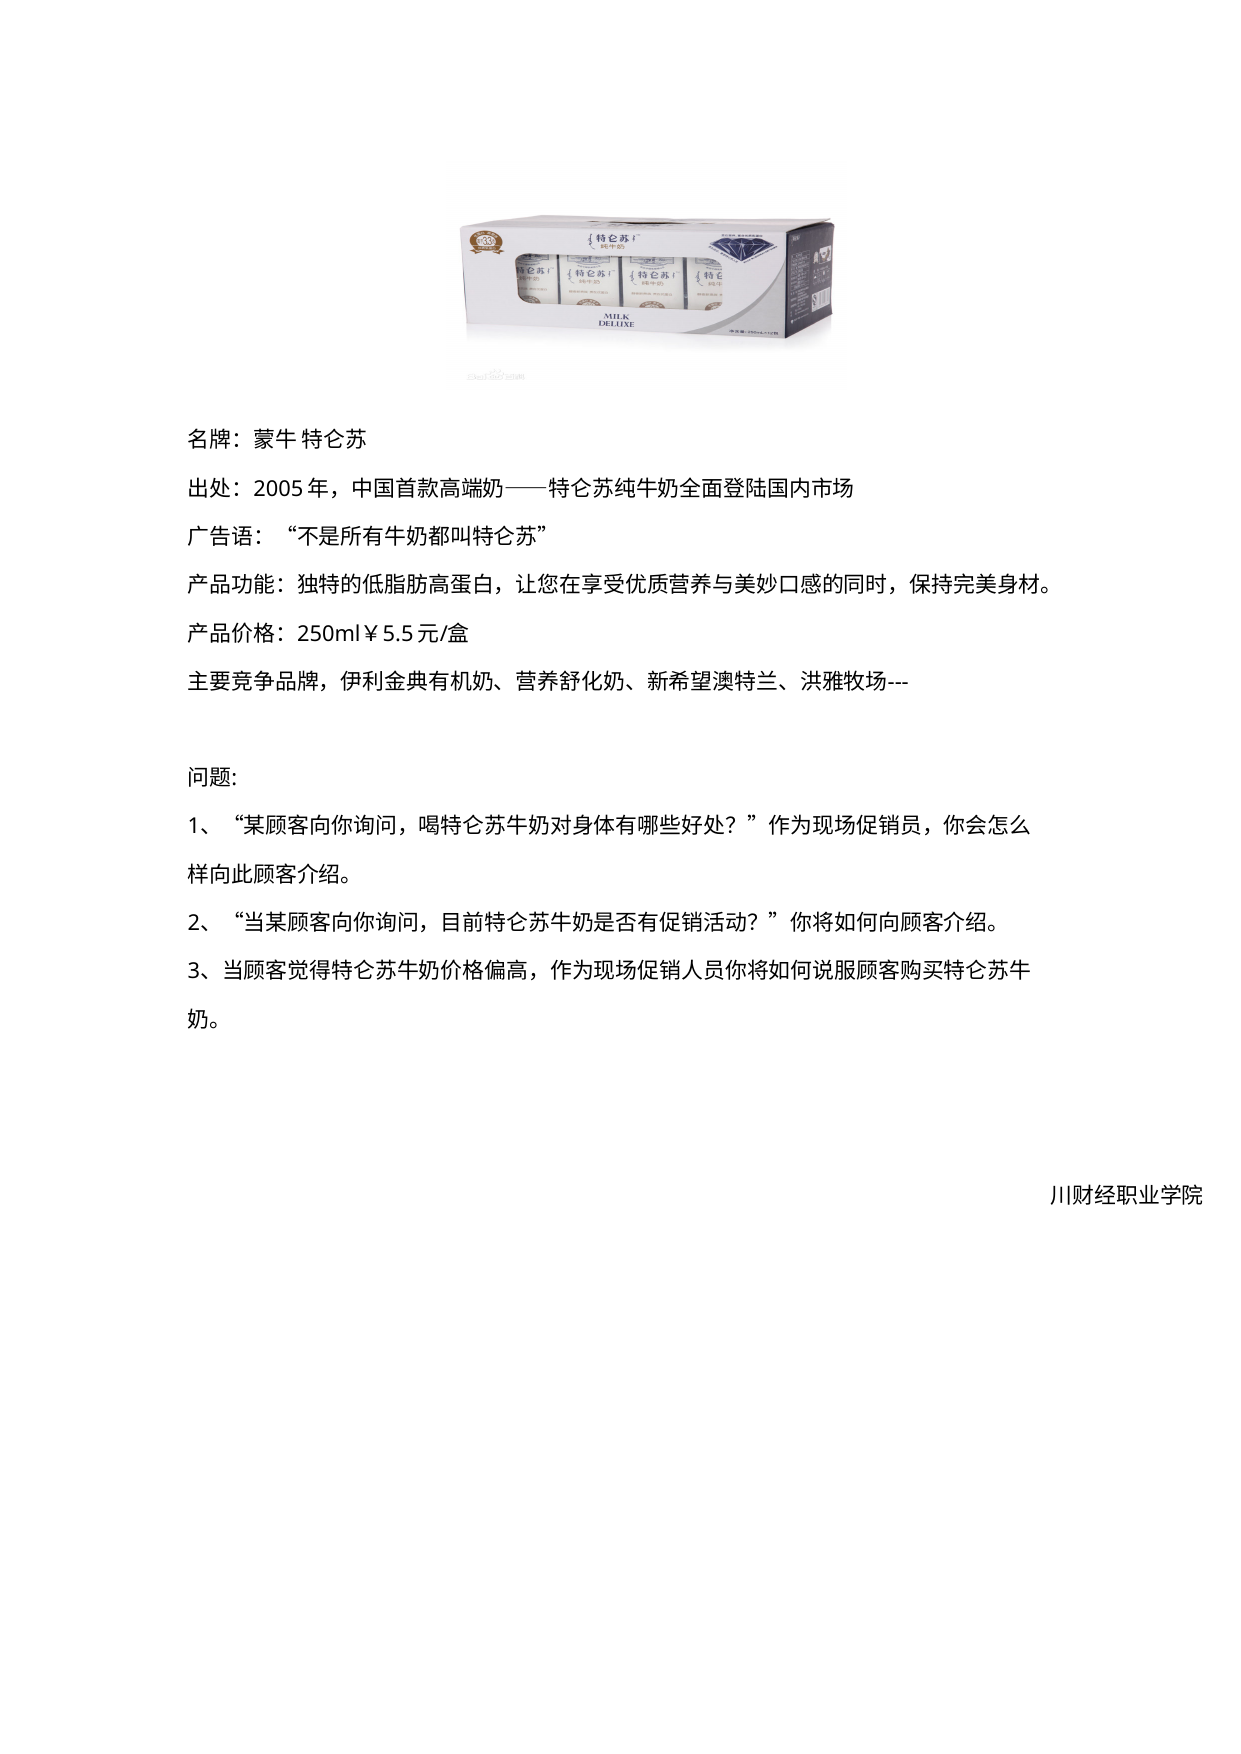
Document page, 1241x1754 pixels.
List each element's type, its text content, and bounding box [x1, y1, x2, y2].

text 1、“某顾客向你询问，喝特仑苏牛奶对身体有哪些好处？”作为现场促销员，你会怎么样向此顾客介绍。 [187, 808, 1053, 889]
text 出处：2005年，中国首款高端奶——特仑苏纯牛奶全面登陆国内市场 [187, 470, 1053, 503]
text 问题: [187, 759, 1053, 792]
picture [446, 161, 847, 391]
text 产品功能：独特的低脂肪高蛋白，让您在享受优质营养与美妙口感的同时，保持完美身材。 [187, 567, 1053, 599]
text 广告语：“不是所有牛奶都叫特仑苏” [187, 519, 1053, 551]
text 2、“当某顾客向你询问，目前特仑苏牛奶是否有促销活动？”你将如何向顾客介绍。 [187, 905, 1053, 937]
text 产品价格：250ml￥5.5元/盒 [187, 615, 1053, 648]
text 四川财经职业学院 二0一五年一月十三日 [1050, 1145, 1240, 1210]
text 主要竞争品牌，伊利金典有机奶、营养舒化奶、新希望澳特兰、洪雅牧场--- [187, 664, 1053, 696]
text 3、当顾客觉得特仑苏牛奶价格偏高，作为现场促销人员你将如何说服顾客购买特仑苏牛奶。 [187, 953, 1053, 1034]
text 名牌：蒙牛 特仑苏 [187, 422, 1053, 454]
